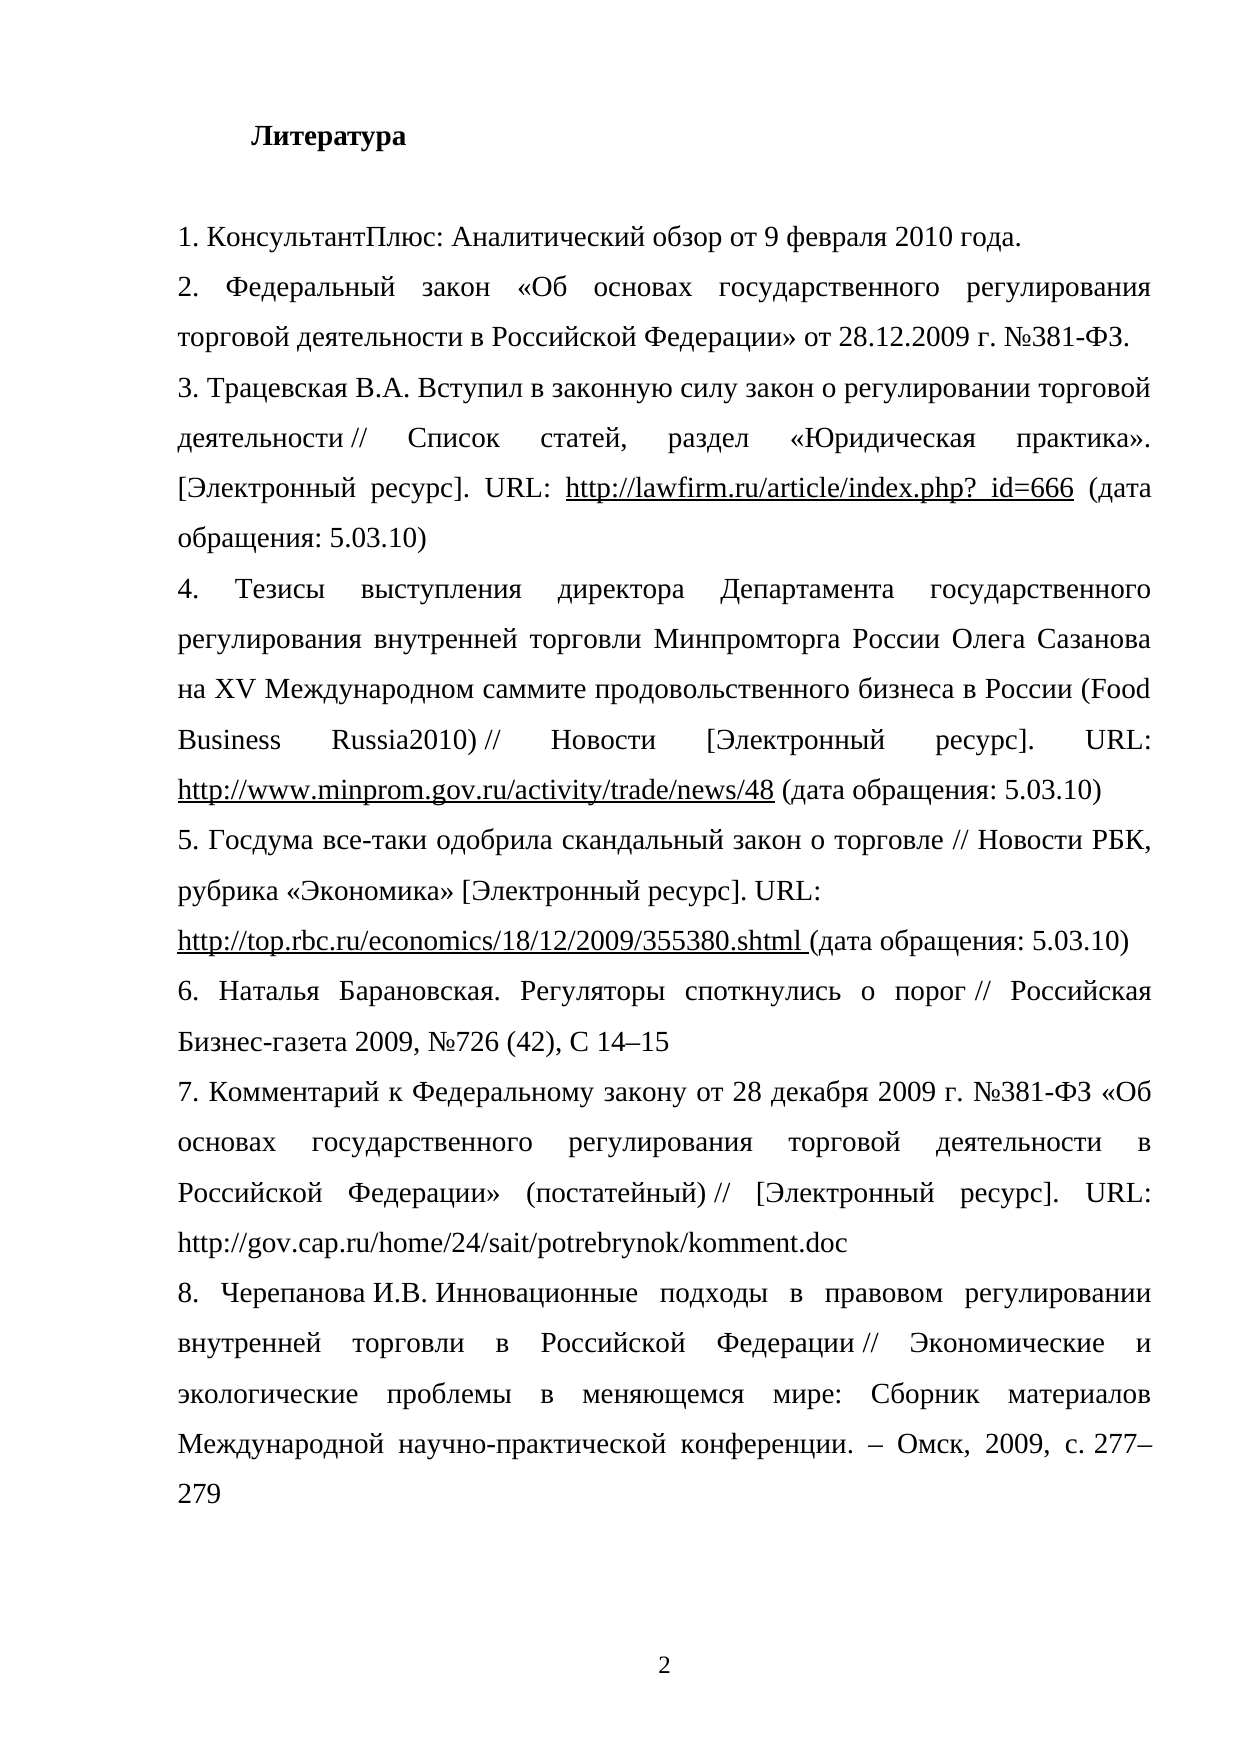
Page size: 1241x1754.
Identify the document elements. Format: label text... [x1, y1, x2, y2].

text 7. Комментарий к Федеральному закону от 28 декабря 2009 г. №381-ФЗ «Об основах государственного регулирования торговой деятельности в Российской Федерации» (постатейный) // [Электронный ресурс]. URL: http://gov.cap.ru/home/24/sait/potrebrynok/komment.doc [177, 1074, 1152, 1258]
text http://top.rbc.ru/economics/18/12/2009/355380.shtml (дата обращения: 5.03.10) [177, 923, 1152, 957]
text 8. Черепанова И.В. Инновационные подходы в правовом регулировании внутренней торговли в Российской Федерации // Экономические и экологические проблемы в меняющемся мире: Сборник материалов Международной научно-практической конференции. – Омск, 2009, с. 277–279 [177, 1275, 1152, 1510]
text 1. КонсультантПлюс: Аналитический обзор от 9 февраля 2010 года. [177, 219, 1152, 252]
subtitle 4. Тезисы выступления директора Департамента государственного регулирования внутренней торговли Минпромторга России Олега Сазанова на XV Международном саммите продовольственного бизнеса в России (Food Business Russia2010) // Новости [Электронный ресурс]. URL: http://www.minprom.gov.ru/activity/trade/news/48 (дата обращения: 5.03.10) [177, 571, 1152, 806]
subtitle 3. Трацевская В.А. Вступил в законную силу закон о регулировании торговой деятельности // Список статей, раздел «Юридическая практика». [Электронный ресурс]. URL: http://lawfirm.ru/article/index.php? id=666 (дата обращения: 5.03.10) [177, 370, 1152, 554]
text 5. Госдума все-таки одобрила скандальный закон о торговле // Новости РБК, рубрика «Экономика» [Электронный ресурс]. URL: [177, 822, 1152, 906]
subtitle Литература [177, 118, 1152, 152]
text 6. Наталья Барановская. Регуляторы споткнулись о порог // Российская Бизнес-газета 2009, №726 (42), С 14–15 [177, 973, 1152, 1057]
text 2. Федеральный закон «Об основах государственного регулирования торговой деятельности в Российской Федерации» от 28.12.2009 г. №381-ФЗ. [177, 269, 1152, 353]
